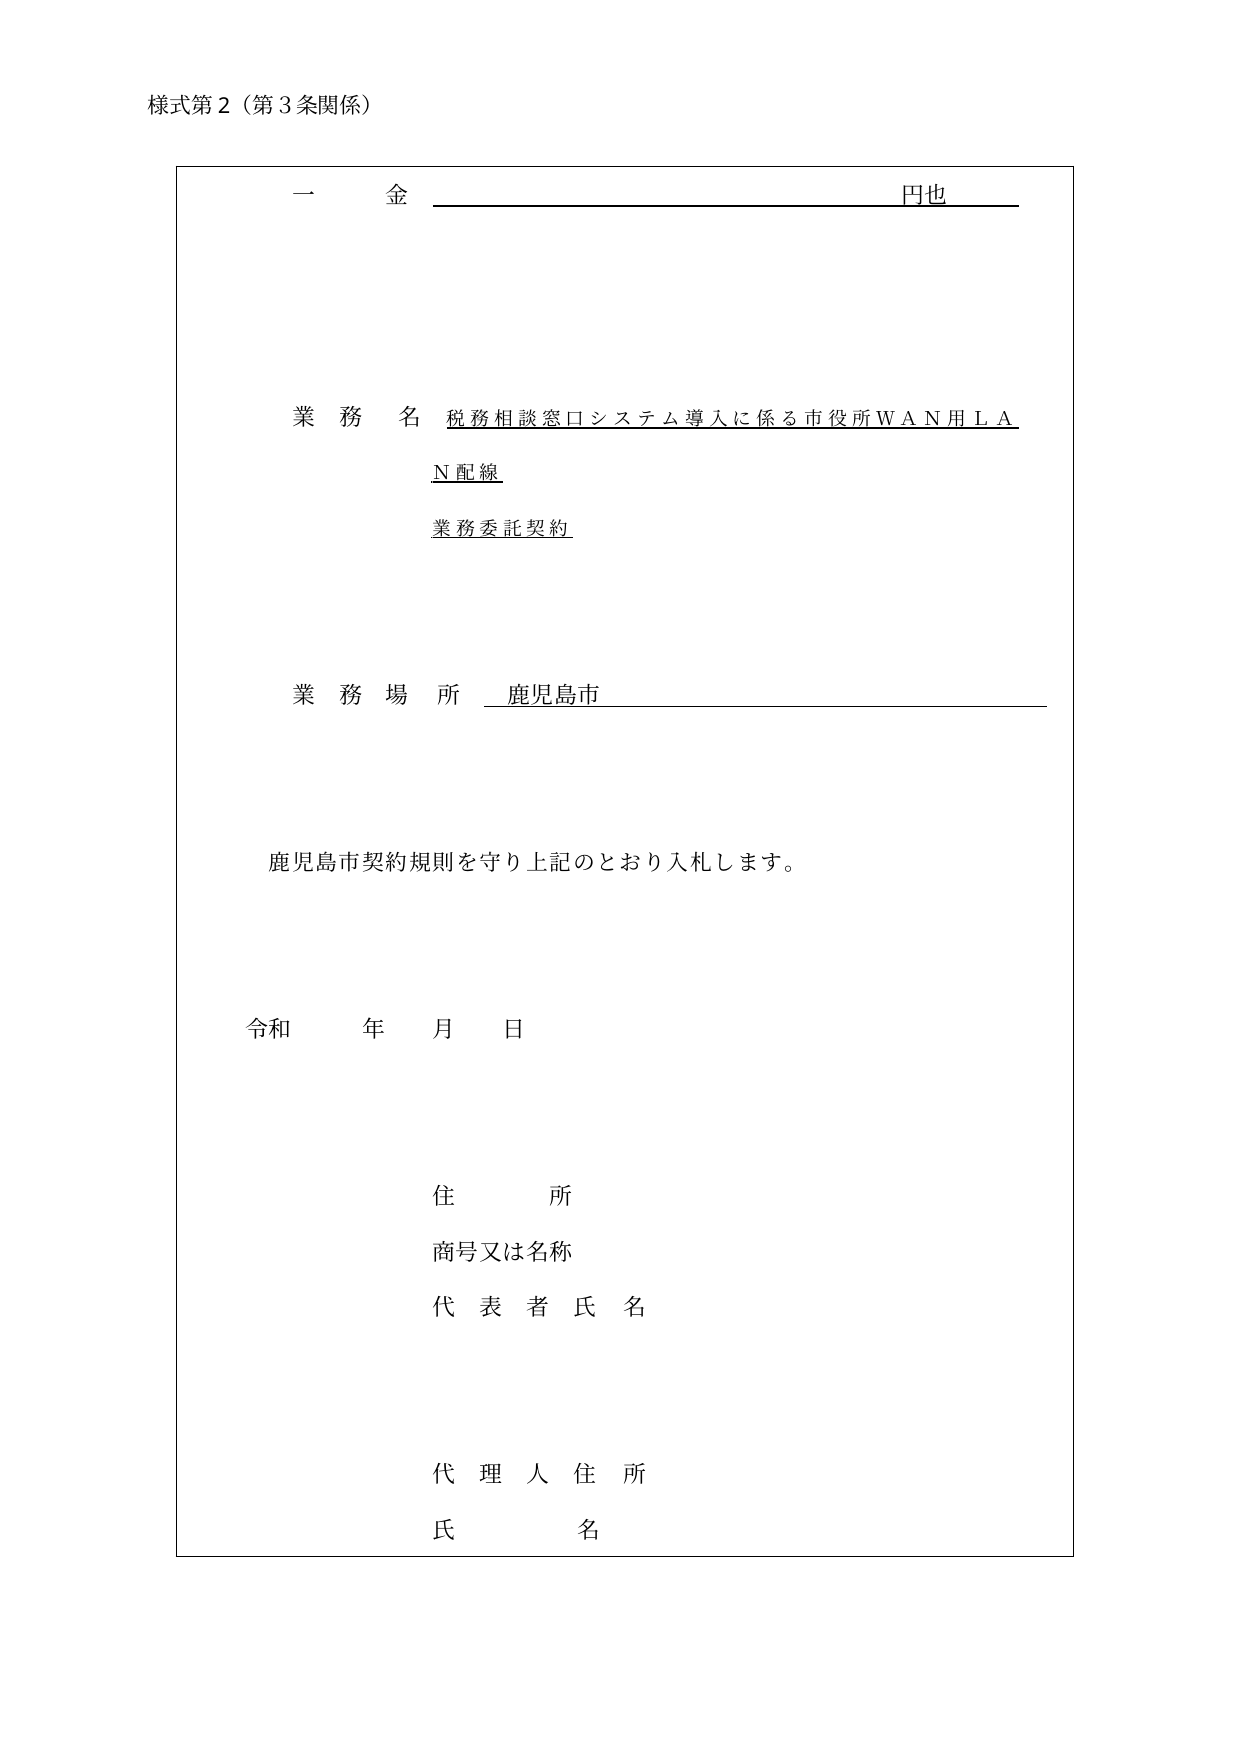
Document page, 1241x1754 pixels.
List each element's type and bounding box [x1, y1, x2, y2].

table_cell [177, 167, 1073, 1556]
